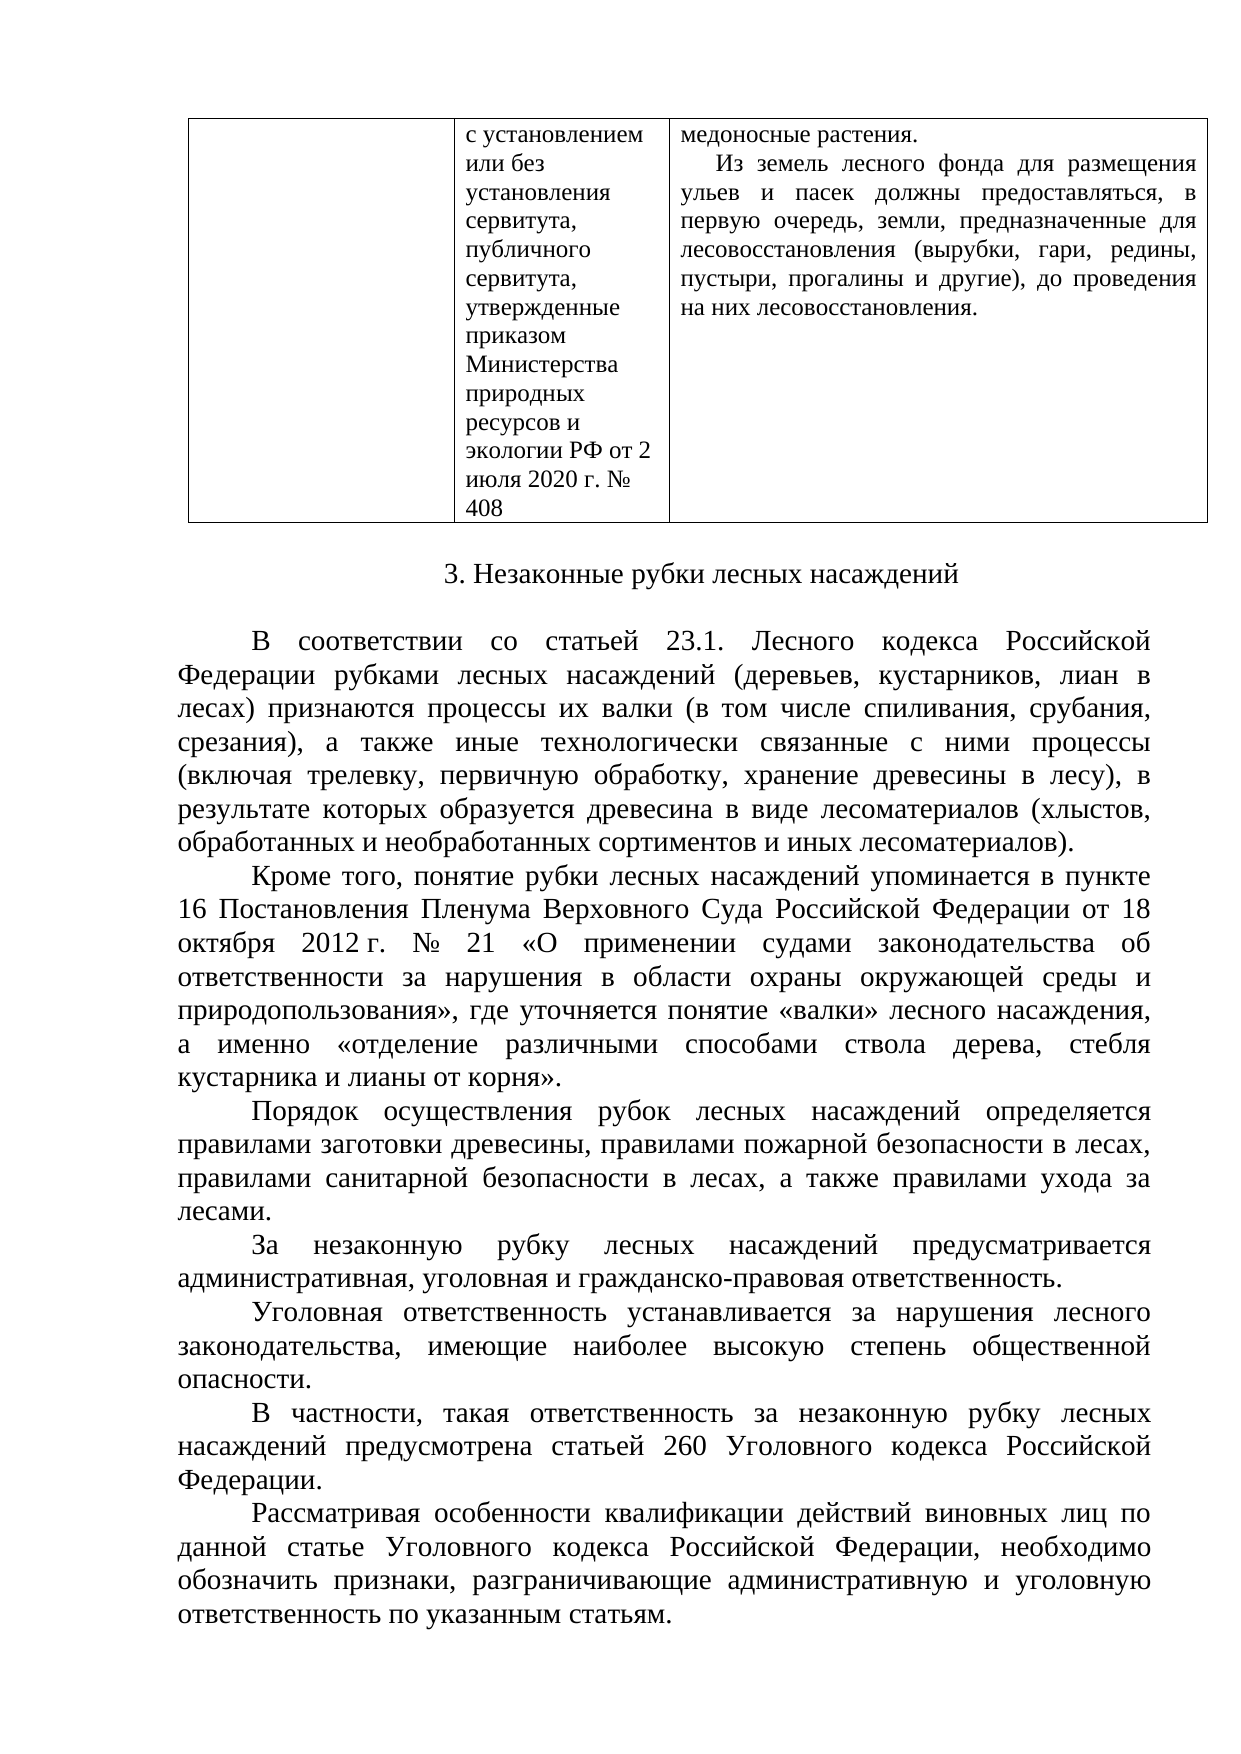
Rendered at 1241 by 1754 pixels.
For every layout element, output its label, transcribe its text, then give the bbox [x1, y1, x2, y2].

text Кроме того, понятие рубки лесных насаждений упоминается в пункте 16 Постановления Пленума Верховного Суда Российской Федерации от 18 октября 2012 г. № 21 «О применении судами законодательства об ответственности за нарушения в области охраны окружающей среды и природопользования», где уточняется понятие «валки» лесного насаждения, а именно «отделение различными способами ствола дерева, стебля кустарника и лианы от корня». [177, 858, 1152, 1093]
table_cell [189, 119, 454, 522]
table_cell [455, 119, 669, 522]
text В частности, такая ответственность за незаконную рубку лесных насаждений предусмотрена статьей 260 Уголовного кодекса Российской Федерации. [177, 1395, 1152, 1495]
text За незаконную рубку лесных насаждений предусматривается административная, уголовная и гражданско-правовая ответственность. [177, 1227, 1152, 1294]
text В соответствии со статьей 23.1. Лесного кодекса Российской Федерации рубками лесных насаждений (деревьев, кустарников, лиан в лесах) признаются процессы их валки (в том числе спиливания, срубания, срезания), а также иные технологически связанные с ними процессы (включая трелевку, первичную обработку, хранение древесины в лесу), в результате которых образуется древесина в виде лесоматериалов (хлыстов, обработанных и необработанных сортиментов и иных лесоматериалов). [177, 623, 1152, 858]
text Рассматривая особенности квалификации действий виновных лиц по данной статье Уголовного кодекса Российской Федерации, необходимо обозначить признаки, разграничивающие административную и уголовную ответственность по указанным статьям. [177, 1495, 1152, 1629]
text Порядок осуществления рубок лесных насаждений определяется правилами заготовки древесины, правилами пожарной безопасности в лесах, правилами санитарной безопасности в лесах, а также правилами ухода за лесами. [177, 1093, 1152, 1227]
text 3. Незаконные рубки лесных насаждений [177, 556, 1152, 590]
text Уголовная ответственность устанавливается за нарушения лесного законодательства, имеющие наиболее высокую степень общественной опасности. [177, 1294, 1152, 1395]
